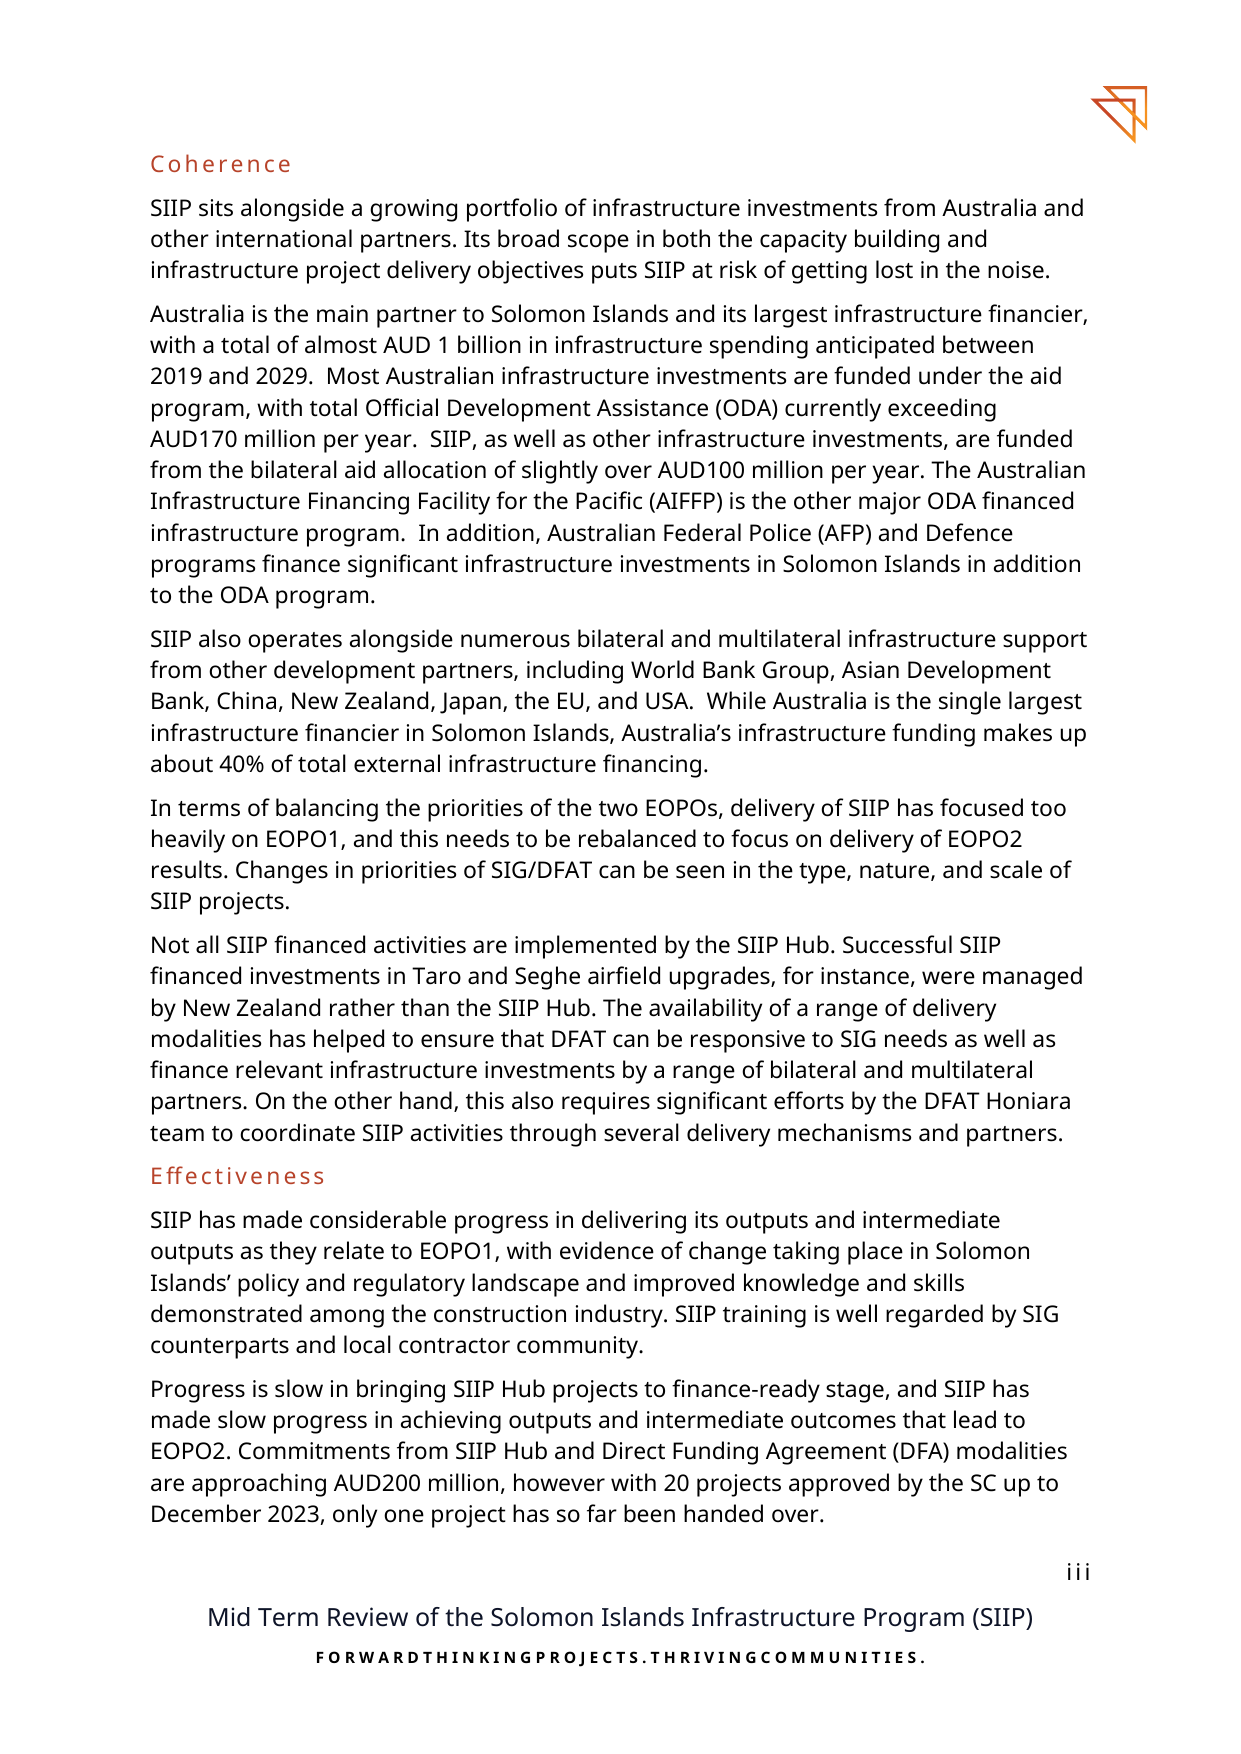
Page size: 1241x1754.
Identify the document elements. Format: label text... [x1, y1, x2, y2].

picture [1090, 86, 1148, 144]
subtitle Coherence [150, 148, 1090, 179]
text Not all SIIP financed activities are implemented by the SIIP Hub. Successful SIIP financed investments in Taro and Seghe airfield upgrades, for instance, were managed by New Zealand rather than the SIIP Hub. The availability of a range of delivery modalities has helped to ensure that DFAT can be responsive to SIG needs as well as finance relevant infrastructure investments by a range of bilateral and multilateral partners. On the other hand, this also requires significant efforts by the DFAT Honiara team to coordinate SIIP activities through several delivery mechanisms and partners. [150, 929, 1090, 1148]
text In terms of balancing the priorities of the two EOPOs, delivery of SIIP has focused too heavily on EOPO1, and this needs to be rebalanced to focus on delivery of EOPO2 results. Changes in priorities of SIG/DFAT can be seen in the type, nature, and scale of SIIP projects. [150, 791, 1090, 916]
text SIIP also operates alongside numerous bilateral and multilateral infrastructure support from other development partners, including World Bank Group, Asian Development Bank, China, New Zealand, Japan, the EU, and USA. While Australia is the single largest infrastructure financier in Solomon Islands, Australia’s infrastructure funding makes up about 40% of total external infrastructure financing. [150, 623, 1090, 779]
text Australia is the main partner to Solomon Islands and its largest infrastructure financier, with a total of almost AUD 1 billion in infrastructure spending anticipated between 2019 and 2029. Most Australian infrastructure investments are funded under the aid program, with total Official Development Assistance (ODA) currently exceeding AUD170 million per year. SIIP, as well as other infrastructure investments, are funded from the bilateral aid allocation of slightly over AUD100 million per year. The Australian Infrastructure Financing Facility for the Pacific (AIFFP) is the other major ODA financed infrastructure program. In addition, Australian Federal Police (AFP) and Defence programs finance significant infrastructure investments in Solomon Islands in addition to the ODA program. [150, 298, 1090, 610]
text SIIP sits alongside a growing portfolio of infrastructure investments from Australia and other international partners. Its broad scope in both the capacity building and infrastructure project delivery objectives puts SIIP at risk of getting lost in the noise. [150, 191, 1090, 285]
subtitle Effectiveness [150, 1160, 1090, 1191]
text Progress is slow in bringing SIIP Hub projects to finance-ready stage, and SIIP has made slow progress in achieving outputs and intermediate outcomes that lead to EOPO2. Commitments from SIIP Hub and Direct Funding Agreement (DFA) modalities are approaching AUD200 million, however with 20 projects approved by the SC up to December 2023, only one project has so far been handed over. [150, 1373, 1090, 1529]
text SIIP has made considerable progress in delivering its outputs and intermediate outputs as they relate to EOPO1, with evidence of change taking place in Solomon Islands’ policy and regulatory landscape and improved knowledge and skills demonstrated among the construction industry. SIIP training is well regarded by SIG counterparts and local contractor community. [150, 1204, 1090, 1360]
